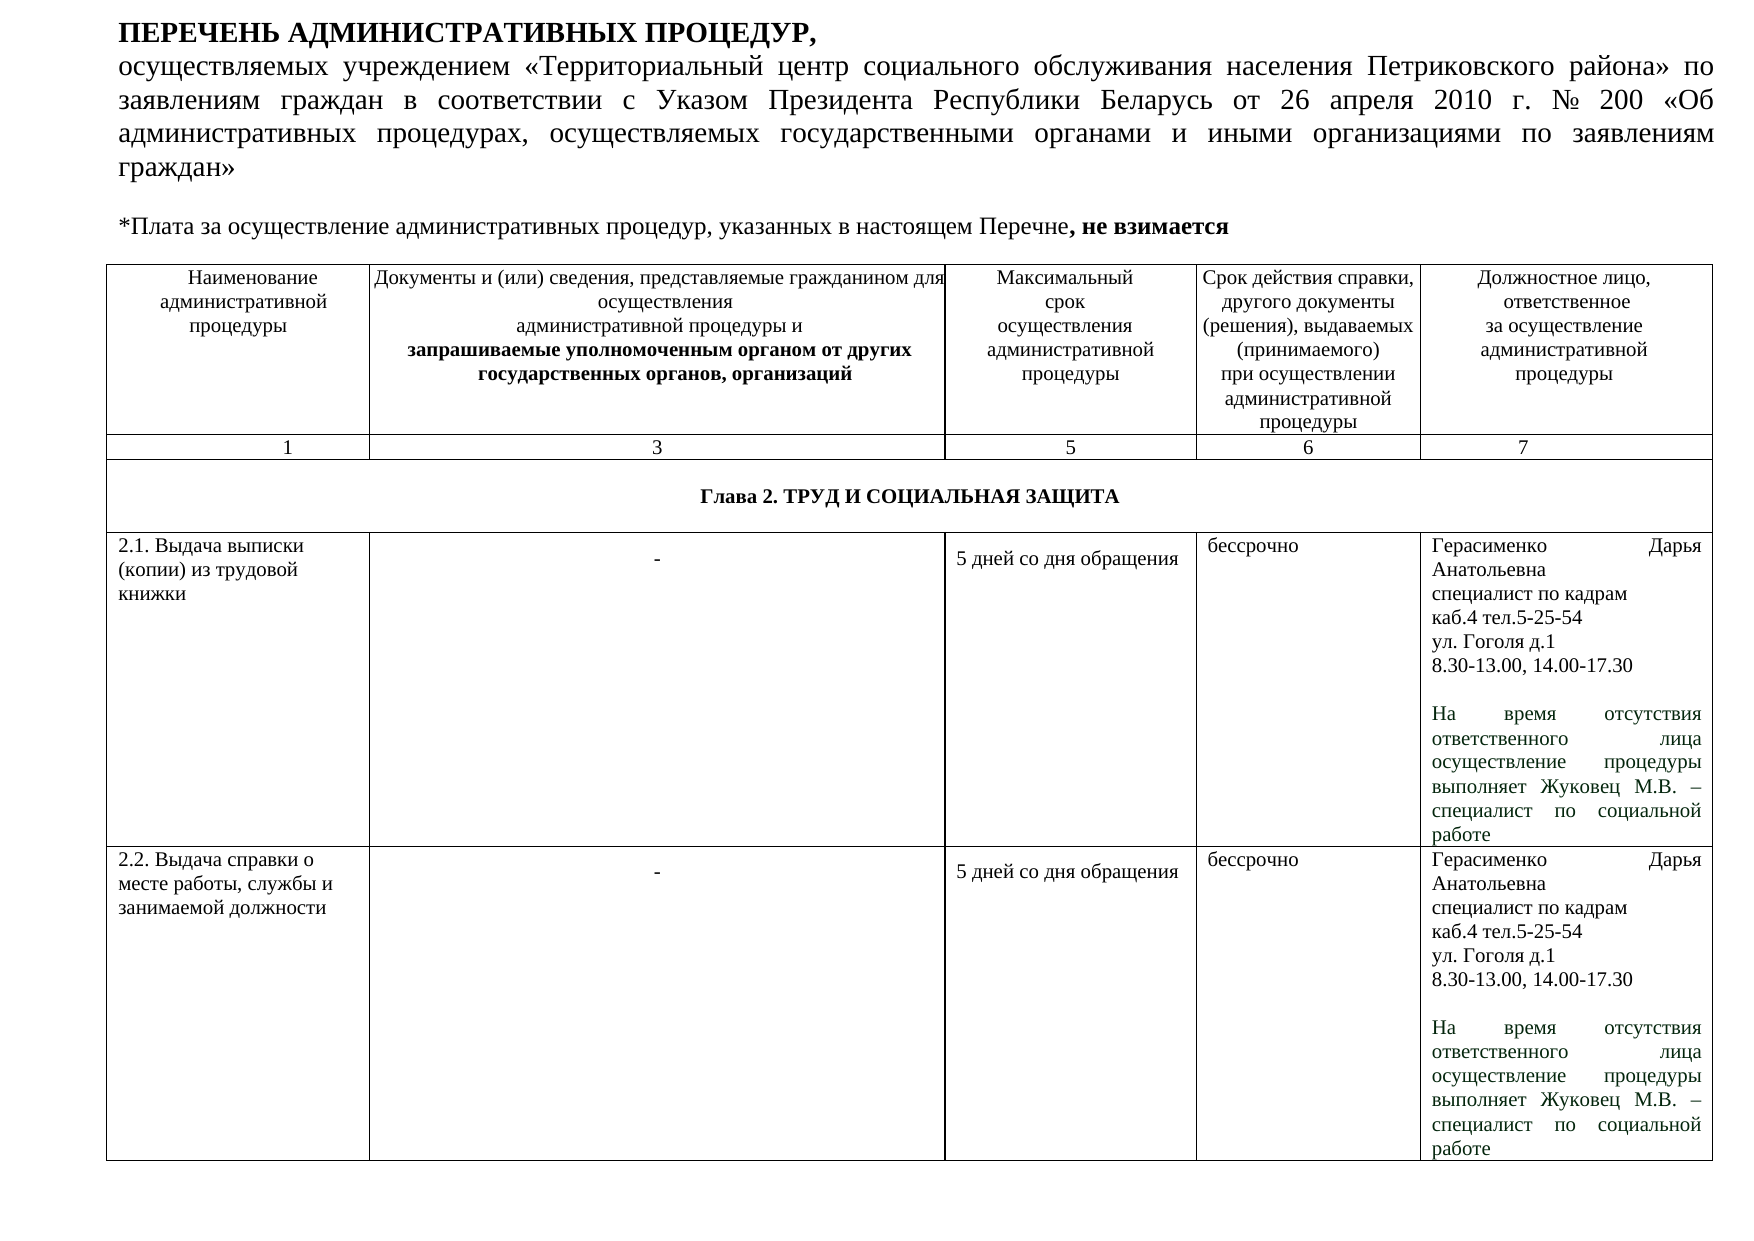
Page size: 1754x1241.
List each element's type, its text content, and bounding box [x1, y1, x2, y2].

table_cell 2.2. Выдача справки о месте работы, службы и занимаемой должности [107, 847, 369, 1159]
table_cell бессрочно [1197, 533, 1420, 846]
table_header Должностное лицо, ответственное за осуществление административной процедуры процедуры [1421, 265, 1712, 433]
table_cell 3 [370, 435, 944, 459]
table_cell 1 [107, 435, 369, 459]
table_cell - [370, 847, 944, 1159]
title *Плата за осуществление административных процедур, указанных в настоящем Перечне, не взимается [118, 211, 1716, 240]
table_cell 5 дней со дня обращения [946, 533, 1196, 846]
table_header Срок действия справки, другого документы (решения), выдаваемых (принимаемого) при осуществлении административной процедуры [1197, 265, 1420, 433]
table_header Документы и (или) сведения, представляемые гражданином для осуществления административной процедуры и запрашиваемые уполномоченным органом от других государственных органов, организаций [370, 265, 944, 433]
table_cell бессрочно [1197, 847, 1420, 1159]
table_cell Глава 2. ТРУД И СОЦИАЛЬНАЯ ЗАЩИТА [107, 460, 1712, 532]
title осуществляемых учреждением «Территориальный центр социального обслуживания населения Петриковского района» по заявлениям граждан в соответствии с Указом Президента Республики Беларусь от 26 апреля 2010 г. № 200 «Об административных процедурах, осуществляемых государственными органами и иными организациями по заявлениям граждан» [118, 48, 1716, 182]
table_cell 5 [946, 435, 1196, 459]
table_cell 6 [1197, 435, 1420, 459]
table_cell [1421, 847, 1712, 1159]
title ПЕРЕЧЕНЬ АДМИНИСТРАТИВНЫХ ПРОЦЕДУР, [118, 15, 1716, 48]
table_cell - [370, 533, 944, 846]
table_cell 7 [1421, 435, 1712, 459]
table_cell 2.1. Выдача выписки (копии) из трудовой книжки [107, 533, 369, 846]
table_header Наименование административной процедуры [107, 265, 369, 433]
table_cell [946, 847, 1196, 1159]
table_header Максимальный срок осуществления административной процедуры [946, 265, 1196, 433]
